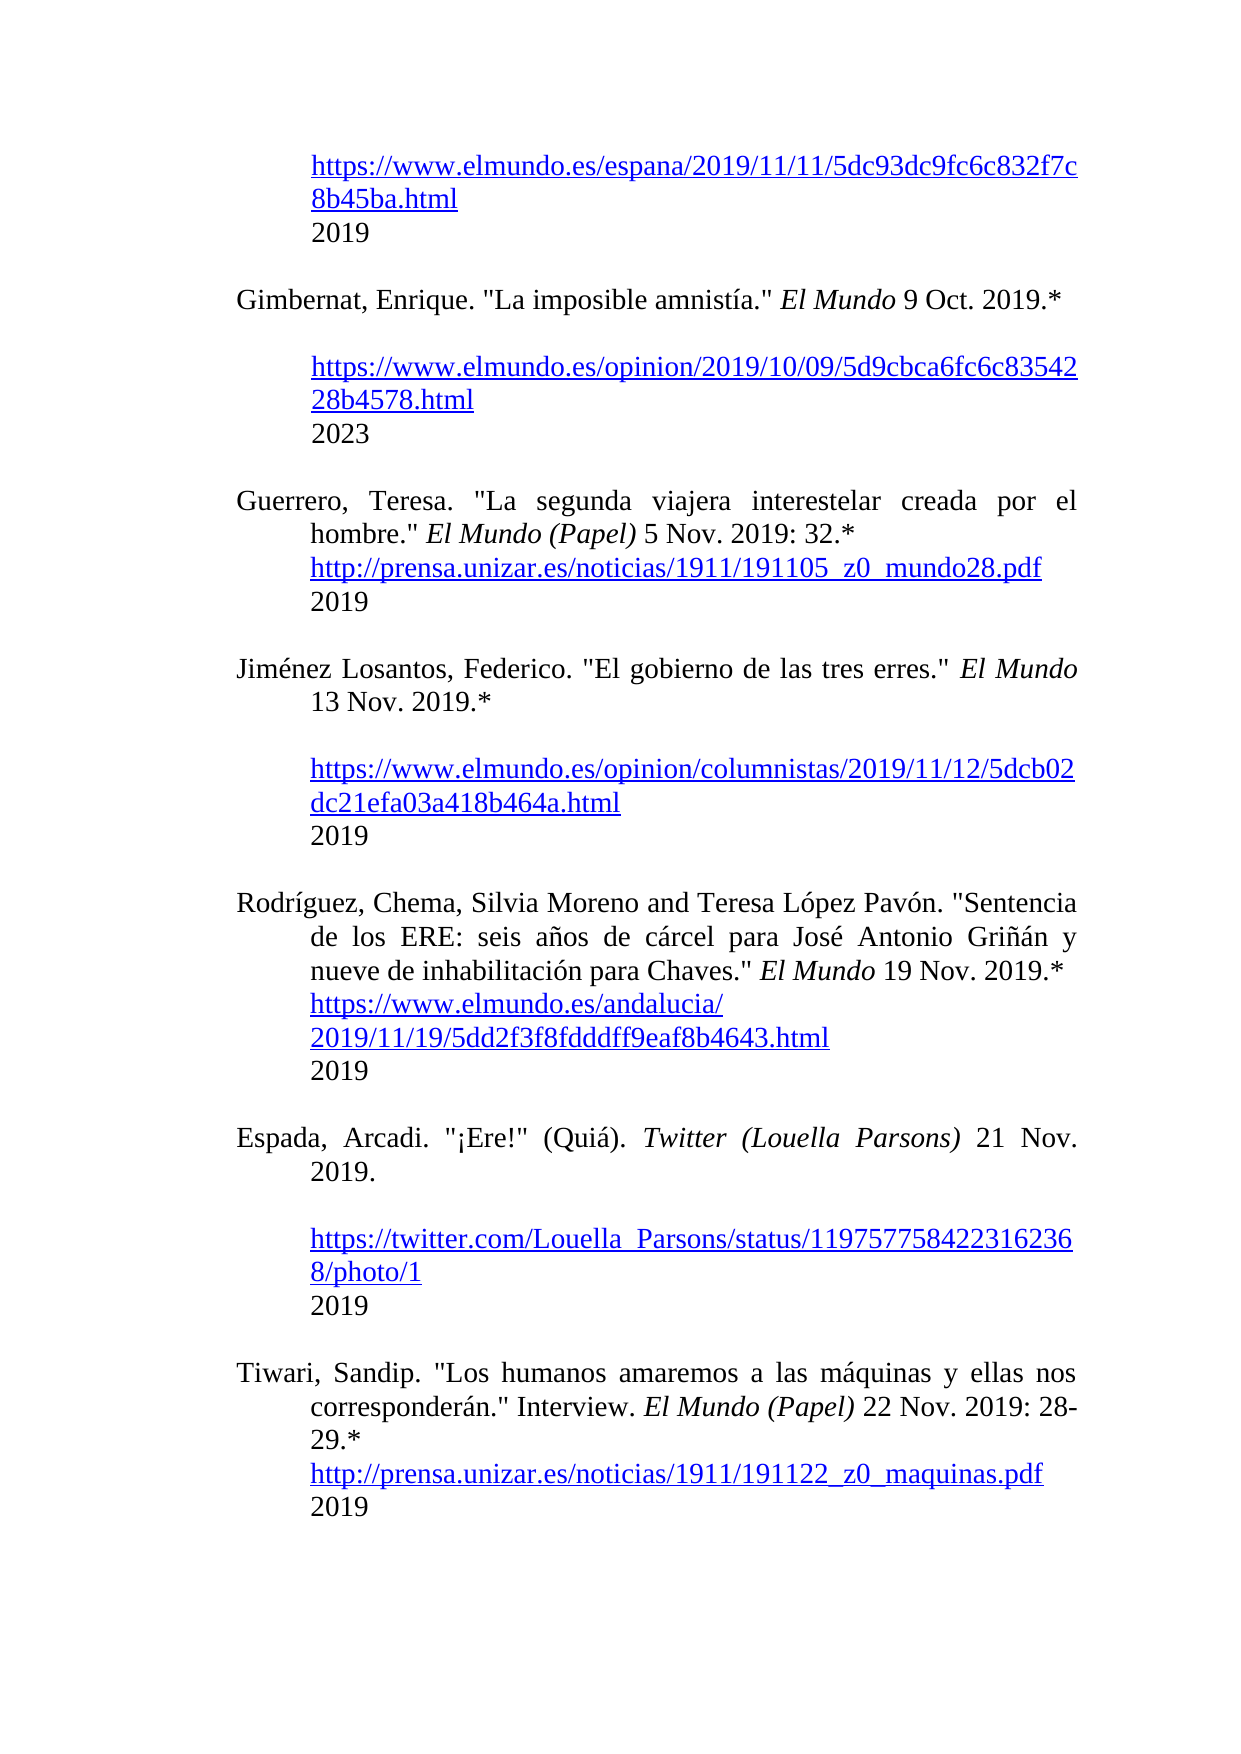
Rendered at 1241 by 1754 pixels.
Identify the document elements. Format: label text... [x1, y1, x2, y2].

text https://www.elmundo.es/opinion/2019/10/09/5d9cbca6fc6c8354228b4578.html [236, 315, 1078, 416]
text 2019 [236, 1053, 1078, 1087]
text 2019 [236, 1489, 1078, 1523]
text Gimbernat, Enrique. "La imposible amnistía." El Mundo 9 Oct. 2019.* [236, 282, 1078, 315]
text 2019 [236, 1288, 1078, 1322]
text 2019 [236, 818, 1078, 852]
text https://twitter.com/Louella_Parsons/status/1197577584223162368/photo/1 [236, 1187, 1078, 1288]
text Rodríguez, Chema, Silvia Moreno and Teresa López Pavón. "Sentencia de los ERE: seis años de cárcel para José Antonio Griñán y nueve de inhabilitación para Chaves." El Mundo 19 Nov. 2019.* [236, 886, 1078, 986]
text 2019 [236, 215, 1078, 248]
text http://prensa.unizar.es/noticias/1911/191122_z0_maquinas.pdf [236, 1456, 1078, 1489]
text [236, 148, 1078, 215]
text Tiwari, Sandip. "Los humanos amaremos a las máquinas y ellas nos corresponderán." Interview. El Mundo (Papel) 22 Nov. 2019: 28-29.* [236, 1355, 1078, 1456]
text https://www.elmundo.es/opinion/columnistas/2019/11/12/5dcb02dc21efa03a418b464a.html [236, 718, 1078, 818]
text https://www.elmundo.es/andalucia/2019/11/19/5dd2f3f8fdddff9eaf8b4643.html [310, 986, 1078, 1053]
text 2023 [236, 416, 1078, 449]
text Jiménez Losantos, Federico. "El gobierno de las tres erres." El Mundo 13 Nov. 2019.* [236, 651, 1078, 718]
text Guerrero, Teresa. "La segunda viajera interestelar creada por el hombre." El Mundo (Papel) 5 Nov. 2019: 32.* [236, 483, 1078, 550]
text http://prensa.unizar.es/noticias/1911/191105_z0_mundo28.pdf [236, 550, 1078, 584]
text 2019 [236, 584, 1078, 617]
text Espada, Arcadi. "¡Ere!" (Quiá). Twitter (Louella Parsons) 21 Nov. 2019. [236, 1120, 1078, 1187]
